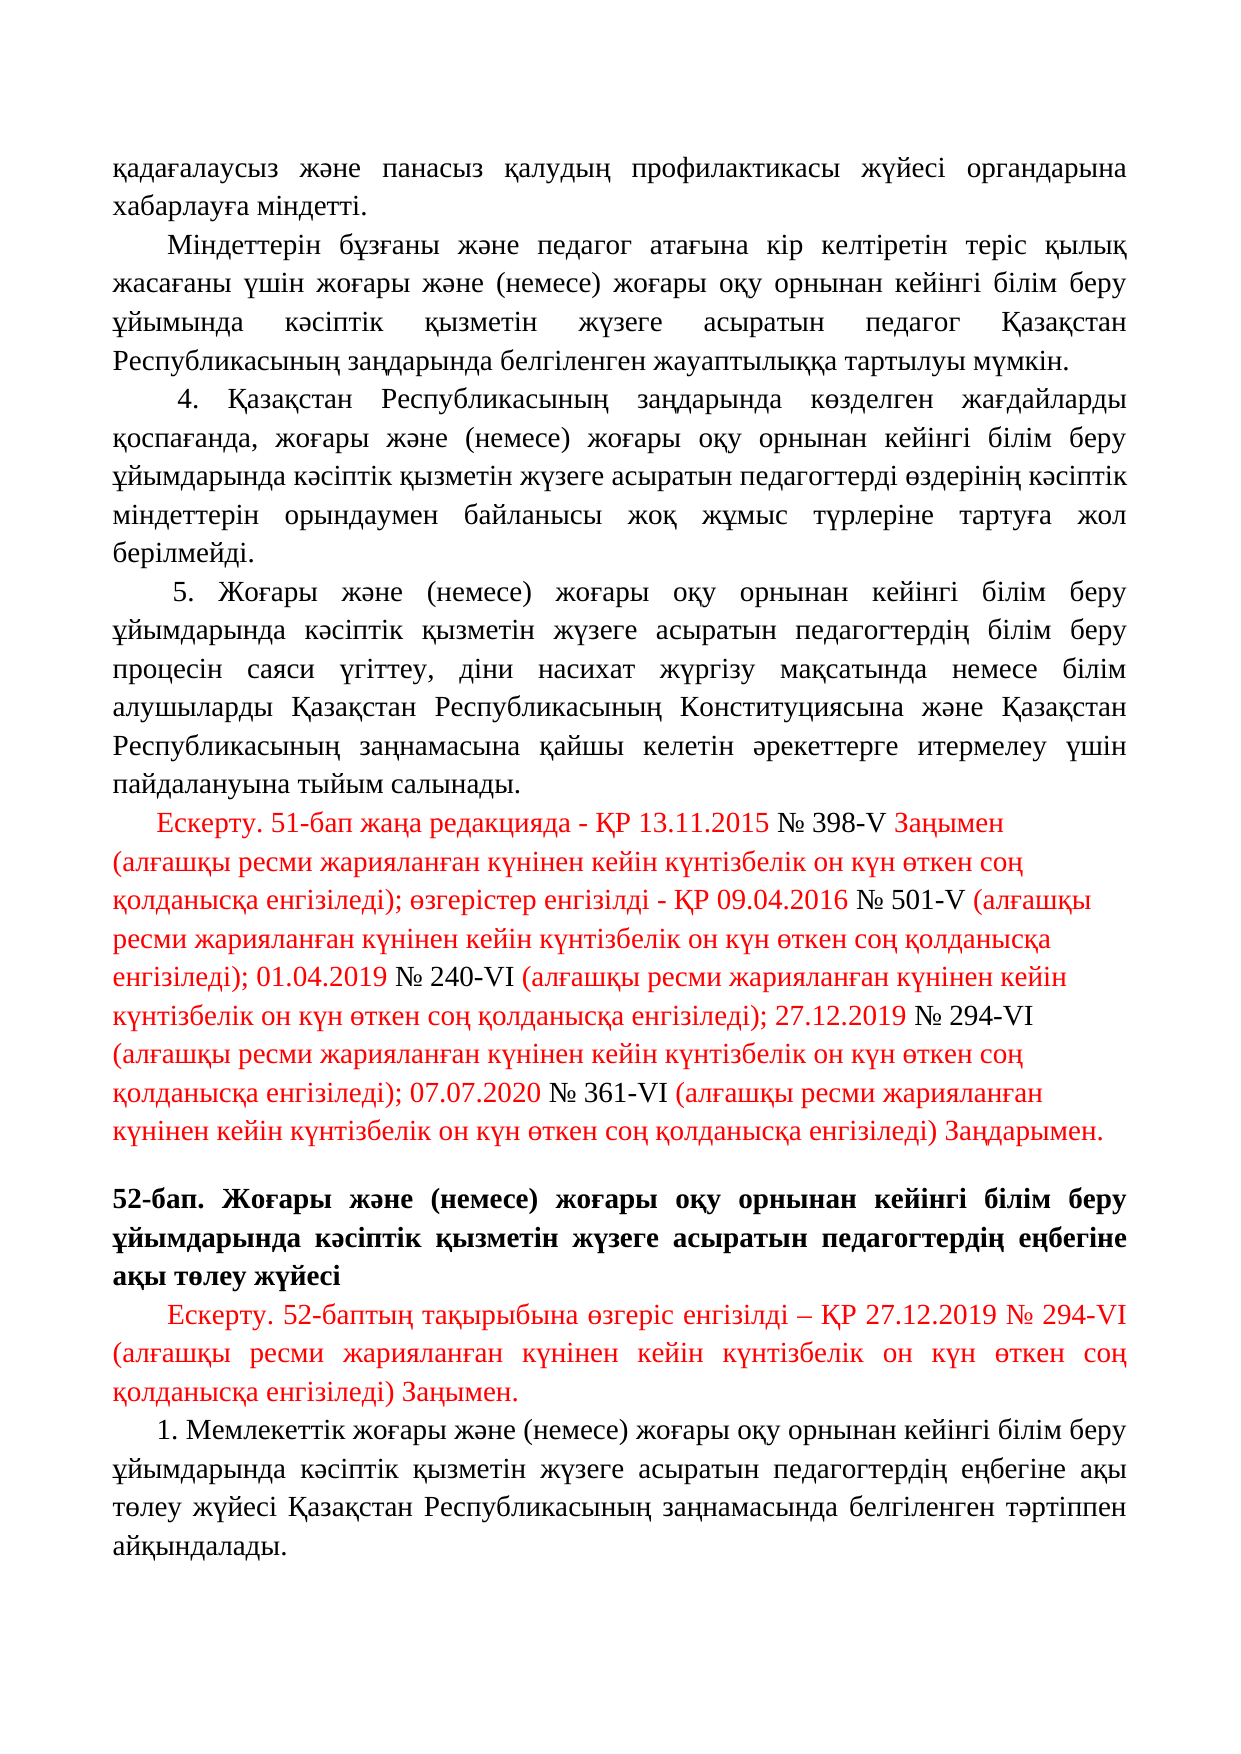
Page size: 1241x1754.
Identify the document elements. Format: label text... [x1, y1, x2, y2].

text Ескерту. 52-баптың тақырыбына өзгеріс енгізілді – ҚР 27.12.2019 № 294-VІ (алғашқы ресми жарияланған күнінен кейін күнтізбелік он күн өткен соң қолданысқа енгізіледі) Заңымен. [112, 1297, 1128, 1407]
text 1. Мемлекеттік жоғары және (немесе) жоғары оқу орнынан кейінгі білім беру ұйымдарында кәсіптік қызметін жүзеге асыратын педагогтердің еңбегіне ақы төлеу жүйесі Қазақстан Республикасының заңнамасында белгіленген тәртіппен айқындалады. [112, 1412, 1128, 1562]
text 5. Жоғары және (немесе) жоғары оқу орнынан кейінгі білім беру ұйымдарында кәсіптік қызметін жүзеге асыратын педагогтердің білім беру процесін саяси үгіттеу, діни насихат жүргізу мақсатында немесе білім алушыларды Қазақстан Республикасының Конституциясына және Қазақстан Республикасының заңнамасына қайшы келетін әрекеттерге итермелеу үшін пайдалануына тыйым салынады. [112, 574, 1128, 800]
text Ескерту. 51-бап жаңа редакцияда - ҚР 13.11.2015 № 398-V Заңымен (алғашқы ресми жарияланған күнінен кейін күнтізбелік он күн өткен соң қолданысқа енгізіледі); өзгерістер енгізілді - ҚР 09.04.2016 № 501-V (алғашқы ресми жарияланған күнінен кейін күнтізбелік он күн өткен соң қолданысқа енгізіледі); 01.04.2019 № 240-VI (алғашқы ресми жарияланған күнінен кейін күнтізбелік он күн өткен соң қолданысқа енгізіледі); 27.12.2019 № 294-VІ (алғашқы ресми жарияланған күнінен кейін күнтізбелік он күн өткен соң қолданысқа енгізіледі); 07.07.2020 № 361-VI (алғашқы ресми жарияланған күнінен кейін күнтізбелік он күн өткен соң қолданысқа енгізіледі) Заңдарымен. [112, 805, 1128, 1177]
text Міндеттерін бұзғаны және педагог атағына кір келтіретін теріс қылық жасағаны үшін жоғары және (немесе) жоғары оқу орнынан кейінгі білім беру ұйымында кәсіптік қызметін жүзеге асыратын педагог Қазақстан Республикасының заңдарында белгіленген жауаптылыққа тартылуы мүмкін. [112, 227, 1128, 376]
text 4. Қазақстан Республикасының заңдарында көзделген жағдайларды қоспағанда, жоғары және (немесе) жоғары оқу орнынан кейінгі білім беру ұйымдарында кәсіптік қызметін жүзеге асыратын педагогтерді өздерінің кәсіптік міндеттерін орындаумен байланысы жоқ жұмыс түрлеріне тартуға жол берілмейді. [112, 381, 1128, 569]
text 52-бап. Жоғары және (немесе) жоғары оқу орнынан кейінгі білім беру ұйымдарында кәсіптік қызметін жүзеге асыратын педагогтердің еңбегіне ақы төлеу жүйесі [112, 1181, 1128, 1292]
